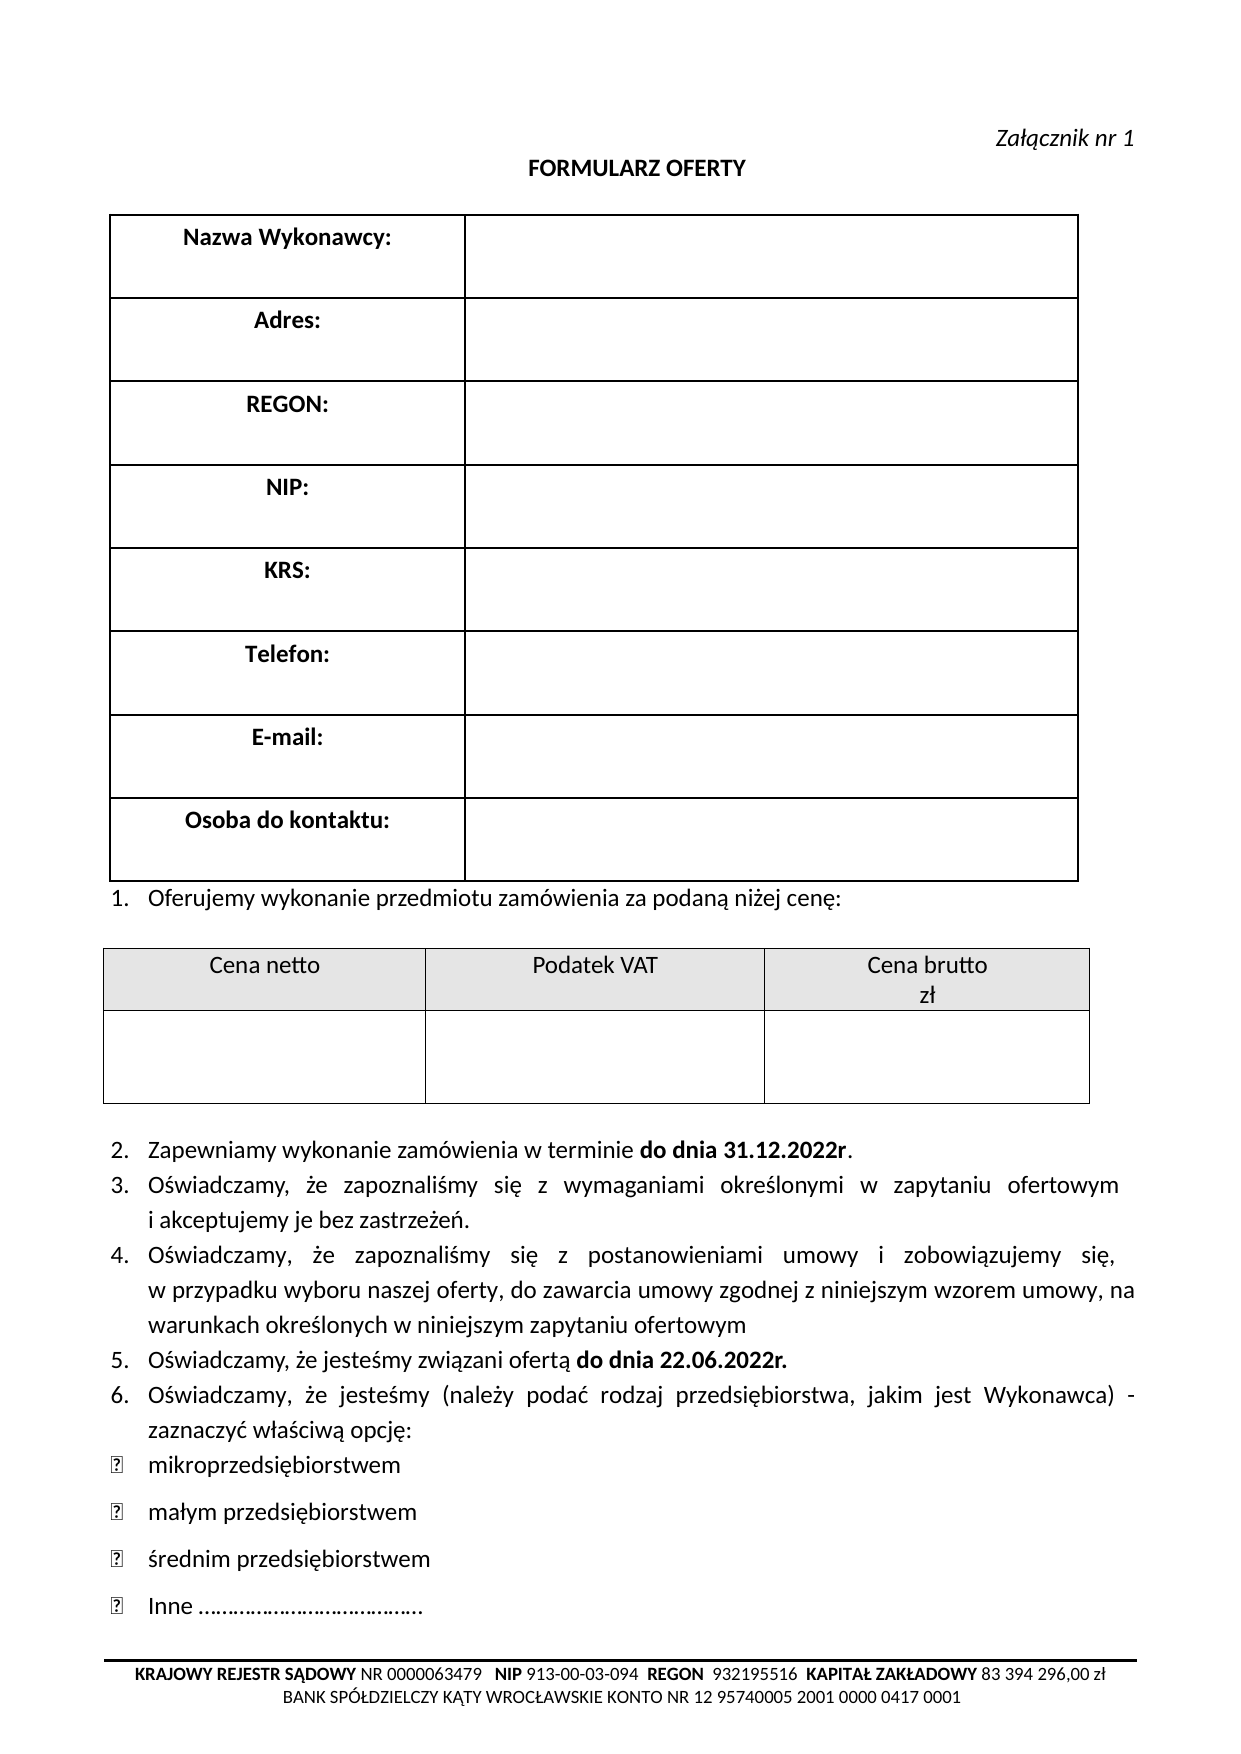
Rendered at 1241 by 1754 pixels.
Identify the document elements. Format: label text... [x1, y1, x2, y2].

table_cell KRS: [111, 549, 464, 630]
table_cell E-mail: [111, 716, 464, 797]
table_cell [466, 799, 1077, 880]
table_header [466, 216, 1077, 297]
table_header Cena netto [104, 949, 425, 1010]
list Zapewniamy wykonanie zamówienia w terminie do dnia 31.12.2022r. [110, 1134, 1137, 1164]
list mikroprzedsiębiorstwem [110, 1449, 1137, 1479]
table_cell [426, 1011, 764, 1102]
table_cell NIP: [111, 466, 464, 547]
list średnim przedsiębiorstwem [110, 1543, 1137, 1574]
list Inne ………………………………… [110, 1591, 1137, 1621]
table_cell Osoba do kontaktu: [111, 799, 464, 880]
table_cell [466, 466, 1077, 547]
table_cell [466, 299, 1077, 380]
table_cell Adres: [111, 299, 464, 380]
list Oświadczamy, że zapoznaliśmy się z postanowieniami umowy i zobowiązujemy się, w przypadku wyboru naszej oferty, do zawarcia umowy zgodnej z niniejszym wzorem umowy, na warunkach określonych w niniejszym zapytaniu ofertowym [110, 1239, 1137, 1339]
table_cell REGON: [111, 382, 464, 463]
table_header Cena brutto zł [765, 949, 1089, 1010]
table_cell [104, 1011, 425, 1102]
list Oświadczamy, że zapoznaliśmy się z wymaganiami określonymi w zapytaniu ofertowym i akceptujemy je bez zastrzeżeń. [110, 1169, 1137, 1234]
list Oświadczamy, że jesteśmy związani ofertą do dnia 22.06.2022r. [110, 1344, 1137, 1374]
list małym przedsiębiorstwem [110, 1496, 1137, 1527]
table_cell [466, 632, 1077, 713]
table_cell [765, 1011, 1089, 1102]
table_cell [466, 549, 1077, 630]
text Załącznik nr 1 [103, 122, 1137, 152]
table_cell [466, 716, 1077, 797]
list Oświadczamy, że jesteśmy (należy podać rodzaj przedsiębiorstwa, jakim jest Wykonawca) -zaznaczyć właściwą opcję: [110, 1379, 1137, 1444]
table_cell Telefon: [111, 632, 464, 713]
list Oferujemy wykonanie przedmiotu zamówienia za podaną niżej cenę: [110, 882, 1137, 913]
text FORMULARZ OFERTY [137, 152, 1137, 183]
table_header Podatek VAT [426, 949, 764, 1010]
table_header Nazwa Wykonawcy: [111, 216, 464, 297]
table_cell [466, 382, 1077, 463]
